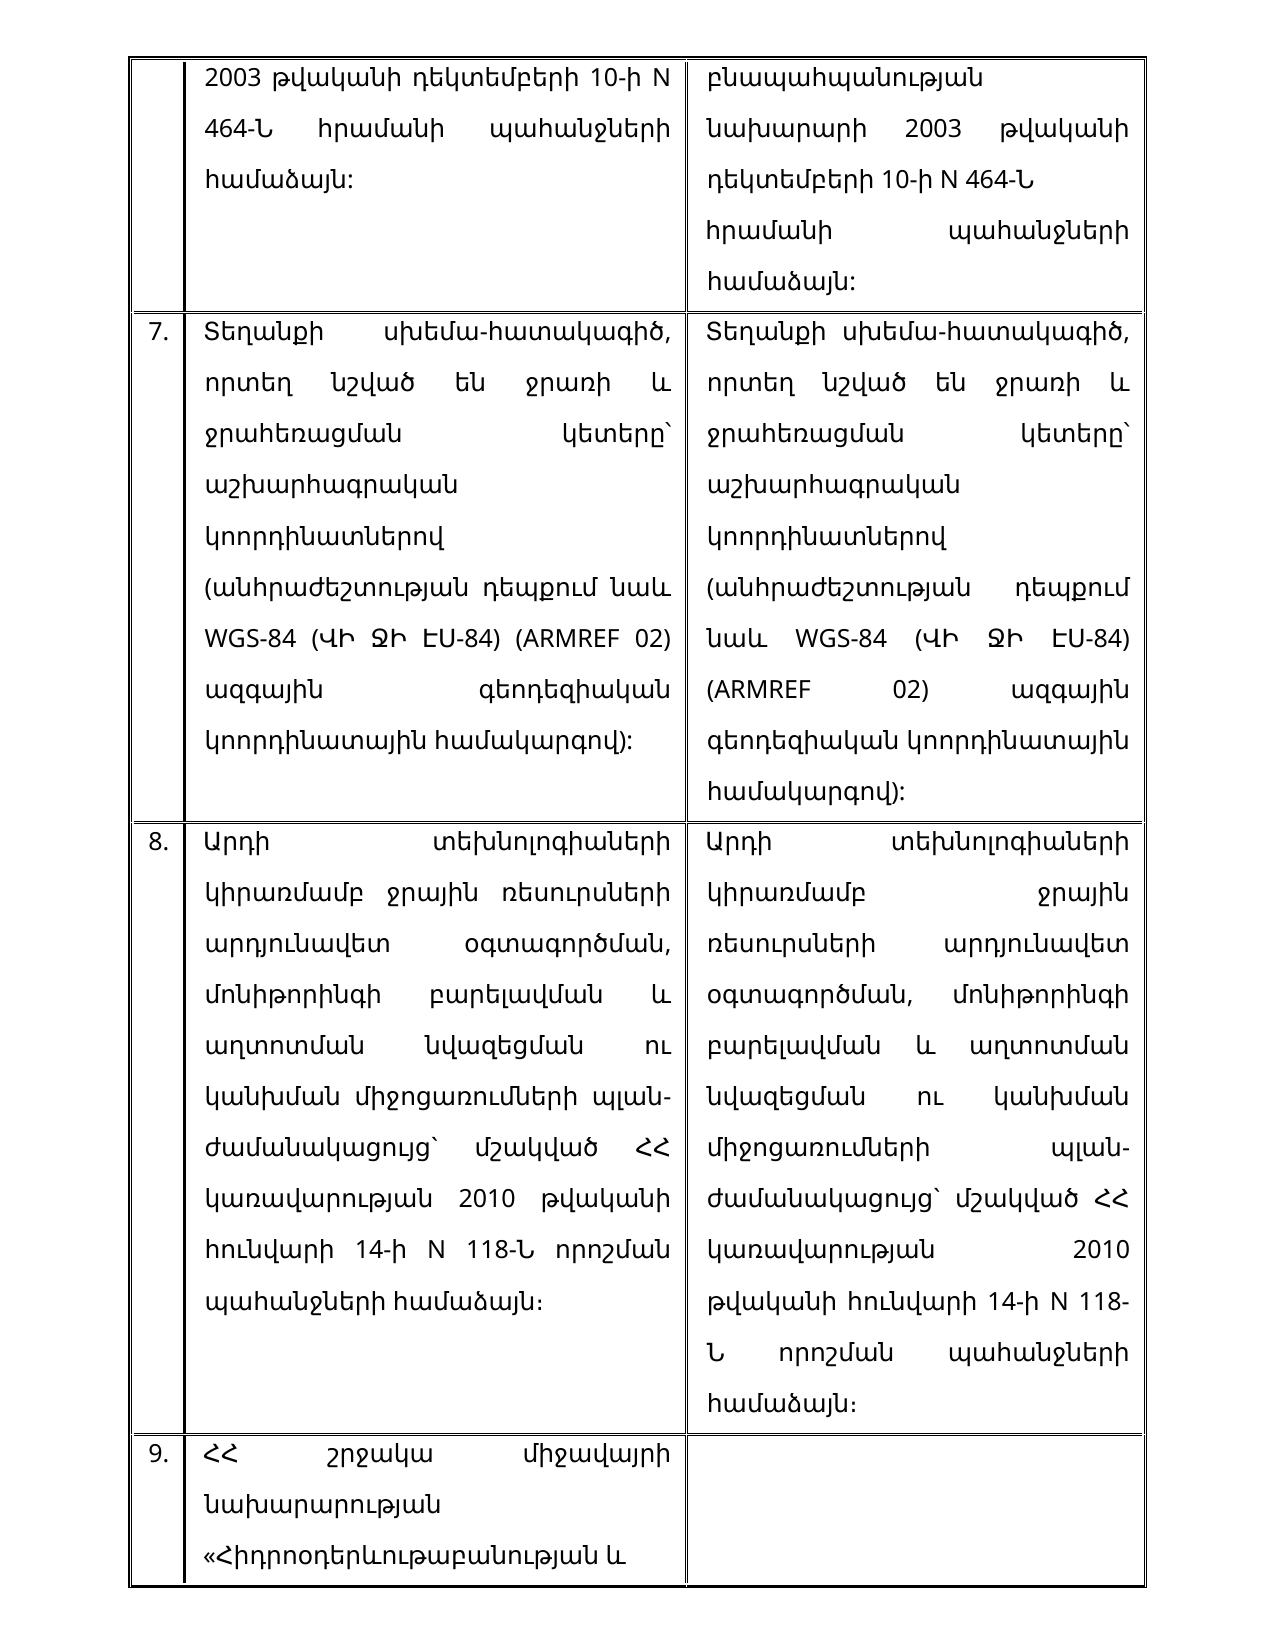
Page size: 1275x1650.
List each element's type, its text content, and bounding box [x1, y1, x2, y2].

table_cell 7. [130, 311, 184, 821]
table_cell 6. [132, 60, 184, 311]
table_cell 8. [130, 821, 184, 1432]
table_cell [687, 1433, 1144, 1585]
table_cell Արդի տեխնոլոգիաների կիրառմամբ ջրային ռեսուրսների արդյունավետ օգտագործման, մոնիթորինգի բարելավման և աղտոտման նվազեցման ու կանխման միջոցառումների պլան- ժամանակացույց` մշակված ՀՀ կառավարության 2010 թվականի հունվարի 14-ի N 118-Ն որոշման պահանջների համաձայն։ [687, 821, 1145, 1432]
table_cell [184, 1436, 687, 1585]
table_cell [184, 60, 687, 311]
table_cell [687, 60, 1144, 311]
table_cell 9. [132, 1433, 184, 1585]
table_cell Տեղանքի սխեմա-հատակագիծ, որտեղ նշված են ջրառի և ջրահեռացման կետերը՝ աշխարհագրական կոորդինատներով (անհրաժեշտության դեպքում նաև WGS-84 (ՎԻ ՋԻ ԷՍ-84) (ARMREF 02) ազգային գեոդեզիական կոորդինատային համակարգով): [186, 314, 685, 821]
table_cell Տեղանքի սխեմա-հատակագիծ, որտեղ նշված են ջրառի և ջրահեռացման կետերը՝ աշխարհագրական կոորդինատներով (անհրաժեշտության դեպքում նաև WGS-84 (ՎԻ ՋԻ ԷՍ-84) (ARMREF 02) ազգային գեոդեզիական կոորդինատային համակարգով): [687, 311, 1145, 821]
table_cell Արդի տեխնոլոգիաների կիրառմամբ ջրային ռեսուրսների արդյունավետ օգտագործման, մոնիթորինգի բարելավման և աղտոտման նվազեցման ու կանխման միջոցառումների պլան- ժամանակացույց` մշակված ՀՀ կառավարության 2010 թվականի հունվարի 14-ի N 118-Ն որոշման պահանջների համաձայն։ [186, 824, 685, 1432]
